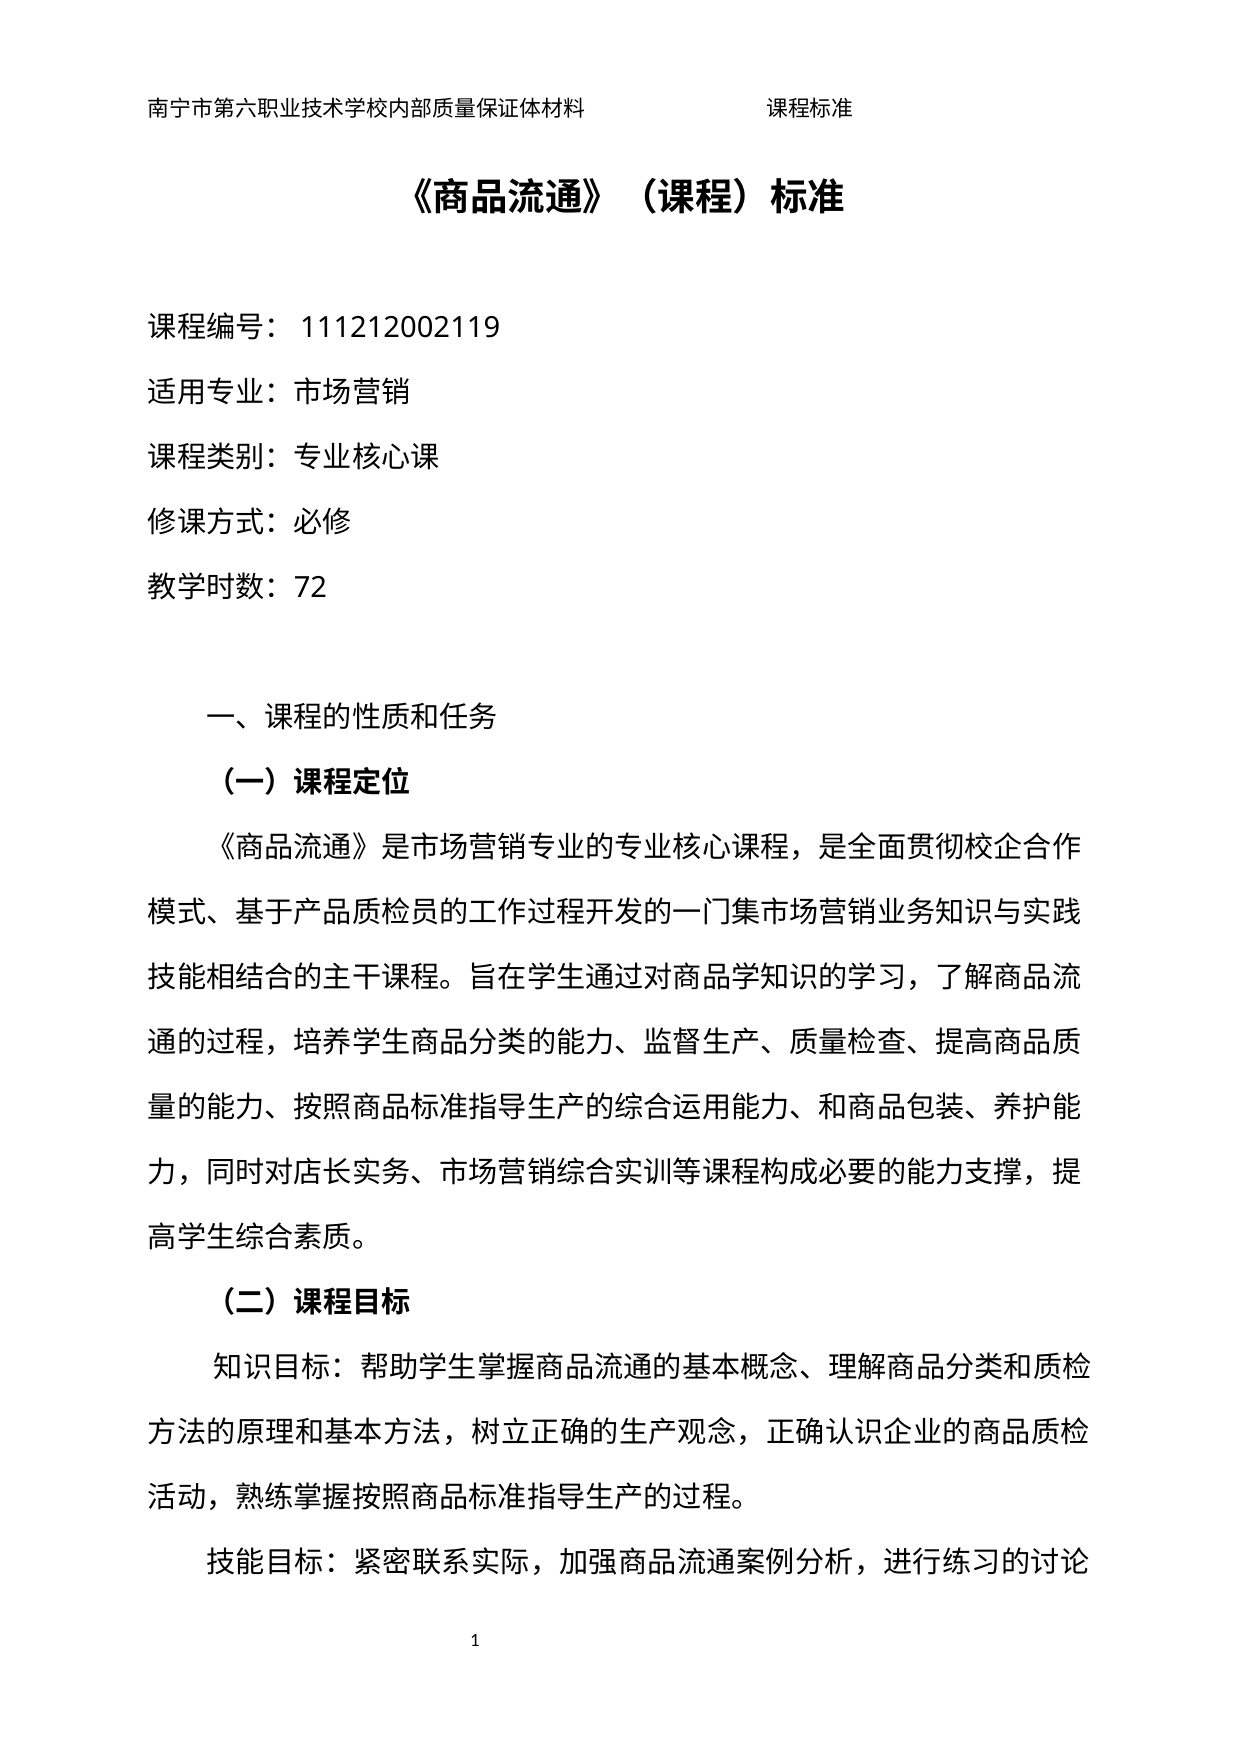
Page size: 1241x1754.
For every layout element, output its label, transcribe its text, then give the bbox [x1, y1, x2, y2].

list 课程的性质和任务 [148, 682, 1093, 747]
text 适用专业：市场营销 [148, 357, 1093, 422]
list 课程目标 [148, 1267, 1093, 1332]
text 《商品流通》（课程）标准 [148, 162, 1093, 227]
list 课程定位 [148, 747, 1093, 812]
text 修课方式：必修 [148, 487, 1093, 552]
text 《商品流通》是市场营销专业的专业核心课程，是全面贯彻校企合作模式、基于产品质检员的工作过程开发的一门集市场营销业务知识与实践技能相结合的主干课程。旨在学生通过对商品学知识的学习，了解商品流通的过程，培养学生商品分类的能力、监督生产、质量检查、提高商品质量的能力、按照商品标准指导生产的综合运用能力、和商品包装、养护能力，同时对店长实务、市场营销综合实训等课程构成必要的能力支撑，提高学生综合素质。 [148, 812, 1093, 1267]
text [148, 1527, 1093, 1592]
text 知识目标：帮助学生掌握商品流通的基本概念、理解商品分类和质检方法的原理和基本方法，树立正确的生产观念，正确认识企业的商品质检活动，熟练掌握按照商品标准指导生产的过程。 [148, 1332, 1093, 1527]
text 课程编号： 111212002119 [148, 292, 1093, 357]
text 课程类别：专业核心课 [148, 422, 1093, 487]
text 教学时数：72 [148, 552, 1093, 617]
